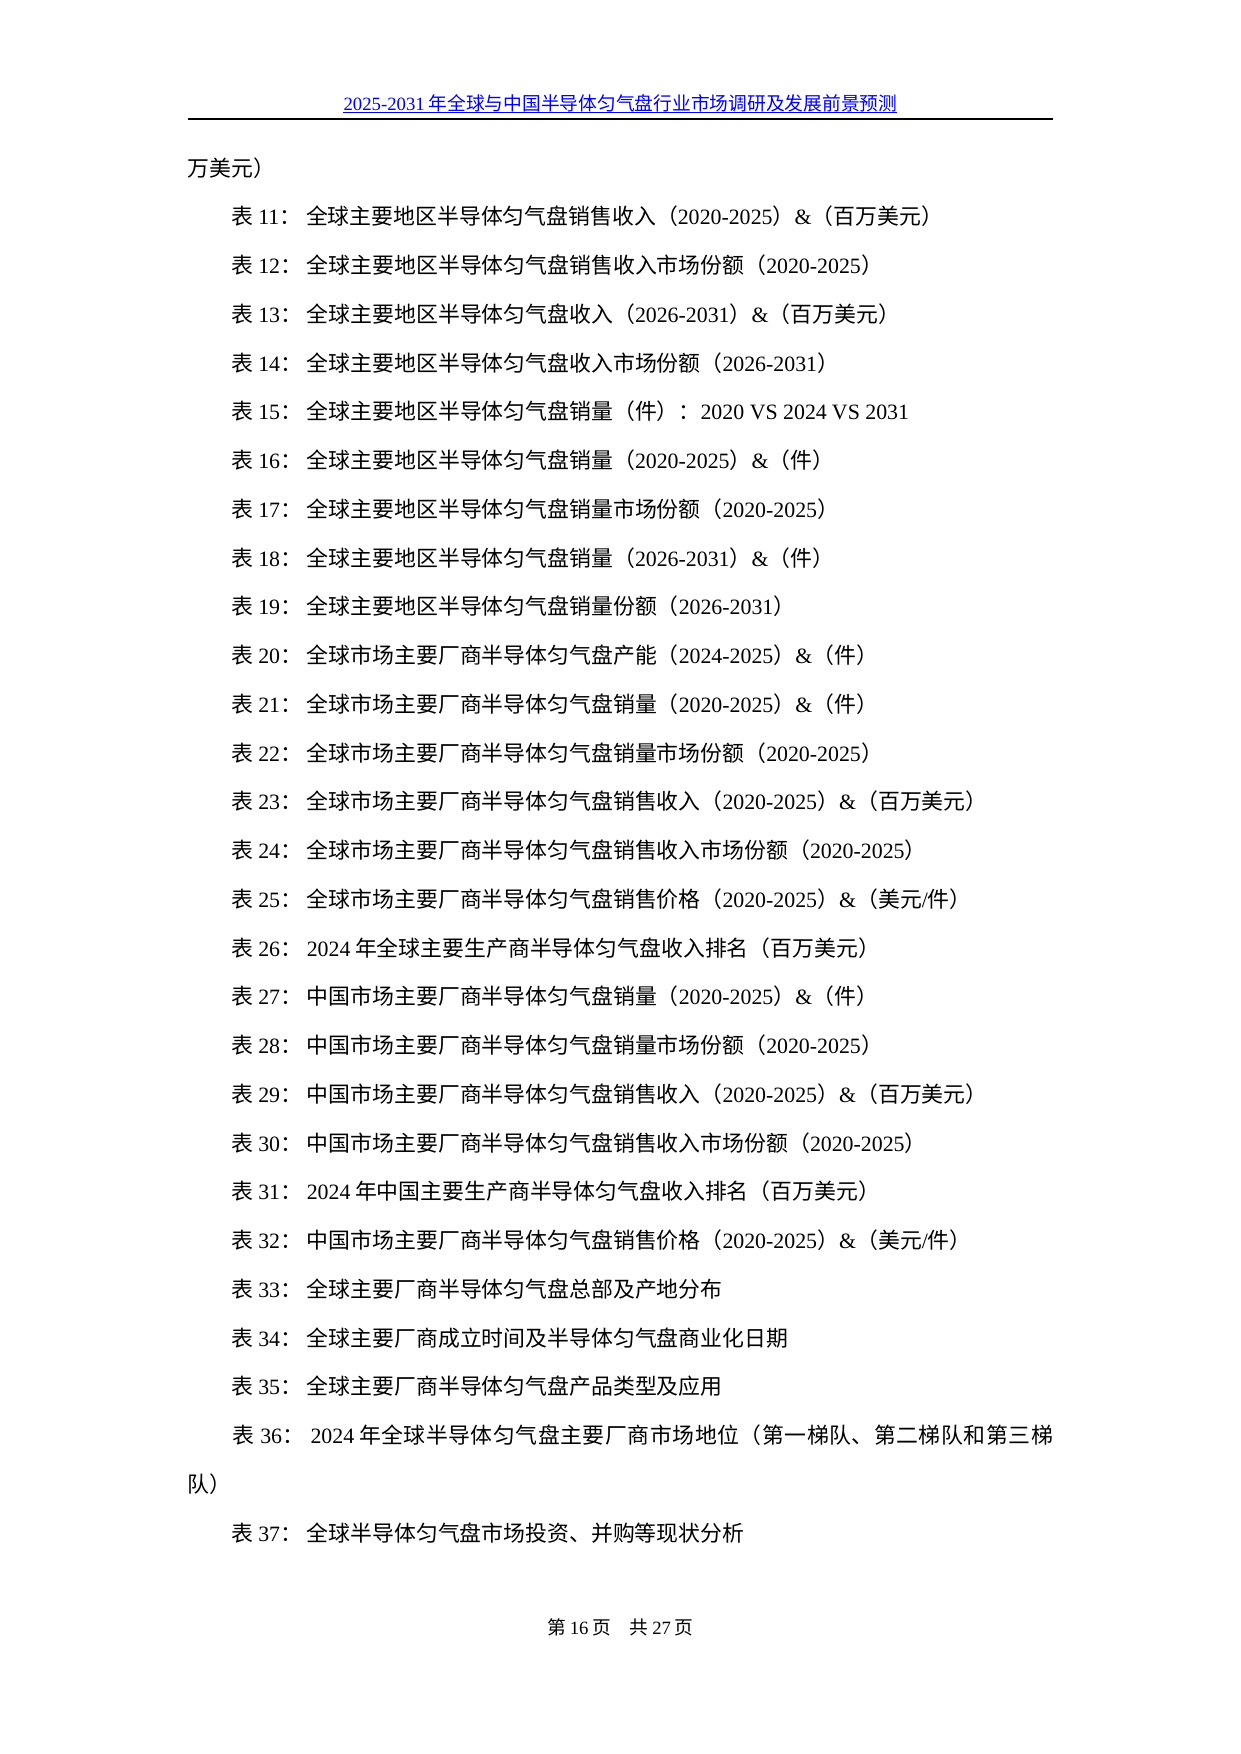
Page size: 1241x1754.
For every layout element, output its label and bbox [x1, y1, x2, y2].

text [187, 150, 1053, 1548]
